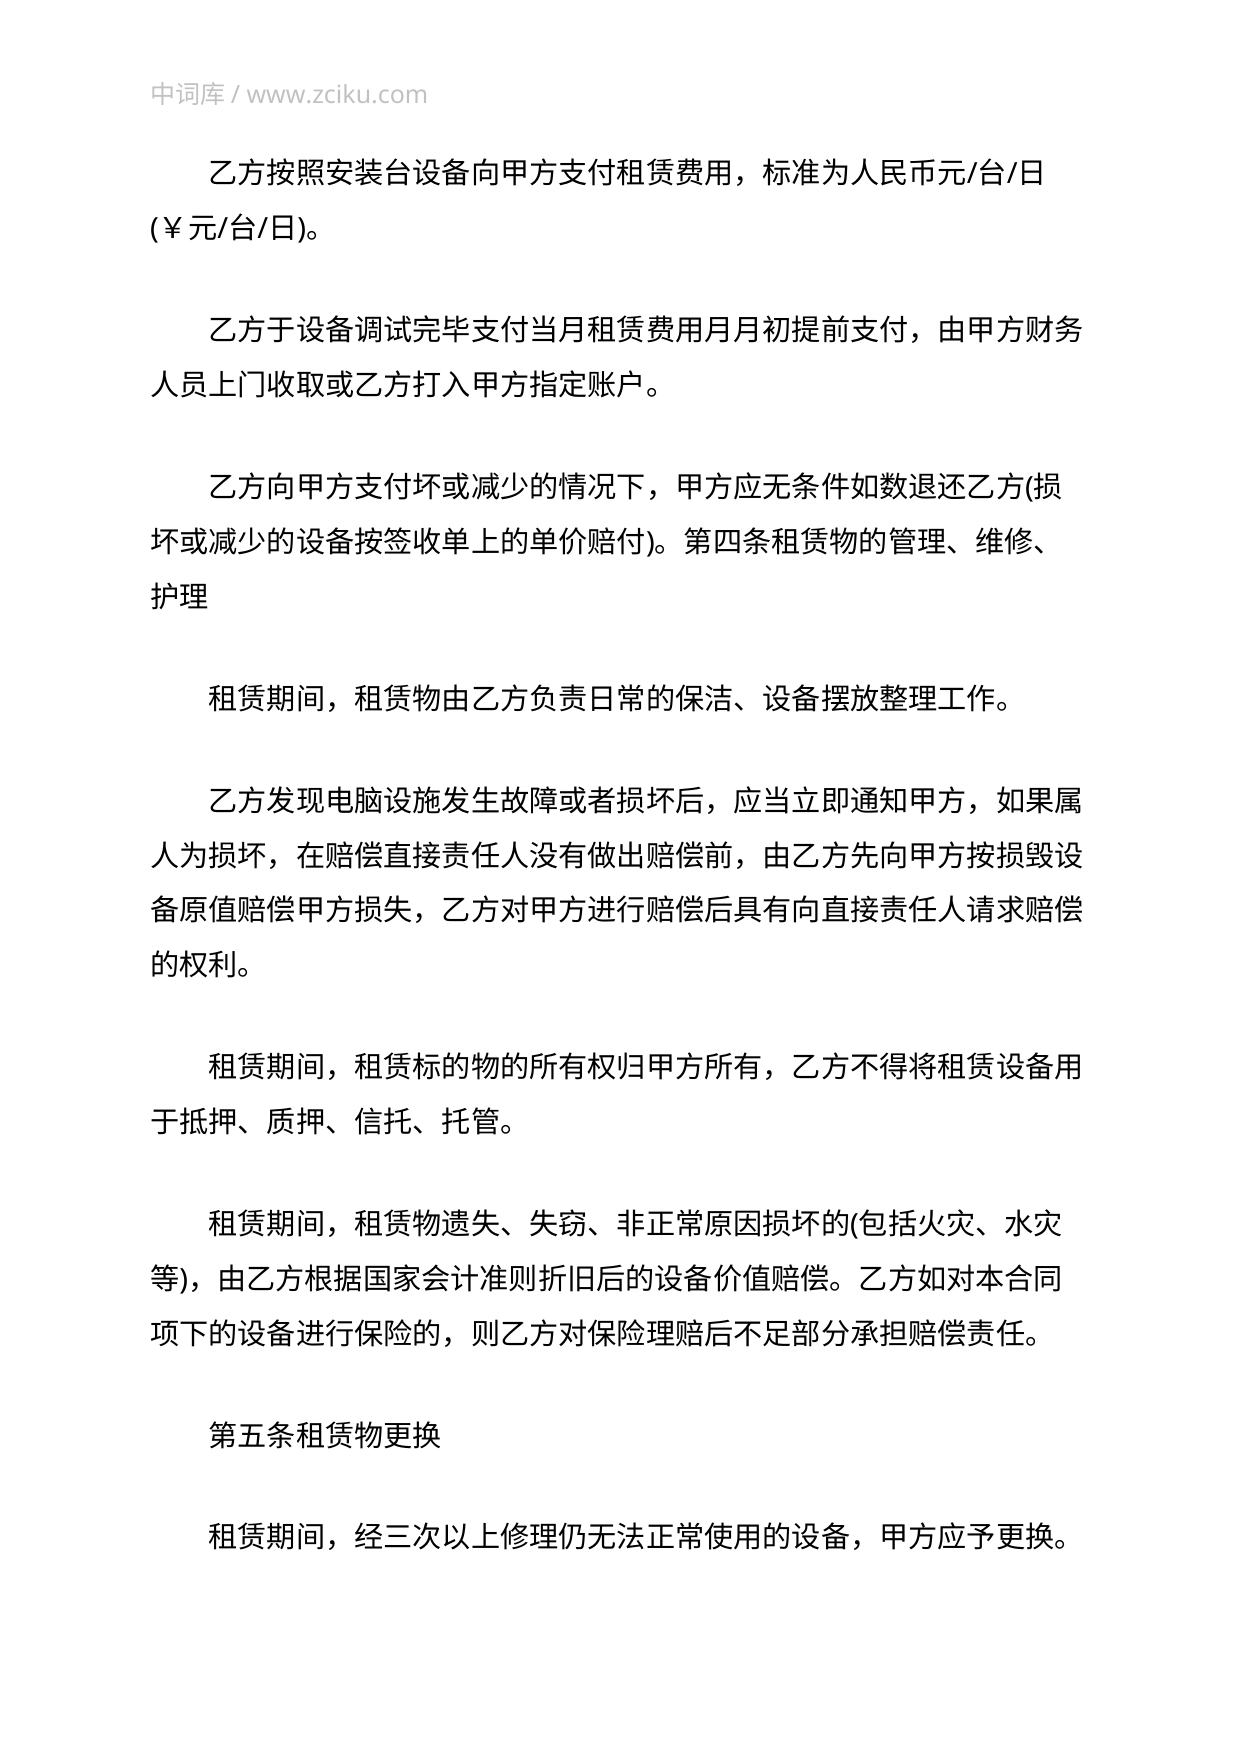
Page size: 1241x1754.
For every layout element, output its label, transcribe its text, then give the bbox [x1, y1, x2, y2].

text 租赁期间，租赁物由乙方负责日常的保洁、设备摆放整理工作。 [150, 675, 1090, 718]
text 第五条租赁物更换 [150, 1412, 1090, 1454]
text 乙方向甲方支付坏或减少的情况下，甲方应无条件如数退还乙方(损坏或减少的设备按签收单上的单价赔付)。第四条租赁物的管理、维修、护理 [150, 464, 1090, 616]
text 乙方于设备调试完毕支付当月租赁费用月月初提前支付，由甲方财务人员上门收取或乙方打入甲方指定账户。 [150, 307, 1090, 404]
text 乙方按照安装台设备向甲方支付租赁费用，标准为人民币元/台/日(￥元/台/日)。 [150, 150, 1090, 247]
text 乙方发现电脑设施发生故障或者损坏后，应当立即通知甲方，如果属人为损坏，在赔偿直接责任人没有做出赔偿前，由乙方先向甲方按损毁设备原值赔偿甲方损失，乙方对甲方进行赔偿后具有向直接责任人请求赔偿的权利。 [150, 777, 1090, 984]
text 租赁期间，经三次以上修理仍无法正常使用的设备，甲方应予更换。 [150, 1514, 1090, 1556]
text 租赁期间，租赁标的物的所有权归甲方所有，乙方不得将租赁设备用于抵押、质押、信托、托管。 [150, 1044, 1090, 1141]
text 租赁期间，租赁物遗失、失窃、非正常原因损坏的(包括火灾、水灾等)，由乙方根据国家会计准则折旧后的设备价值赔偿。乙方如对本合同项下的设备进行保险的，则乙方对保险理赔后不足部分承担赔偿责任。 [150, 1200, 1090, 1353]
